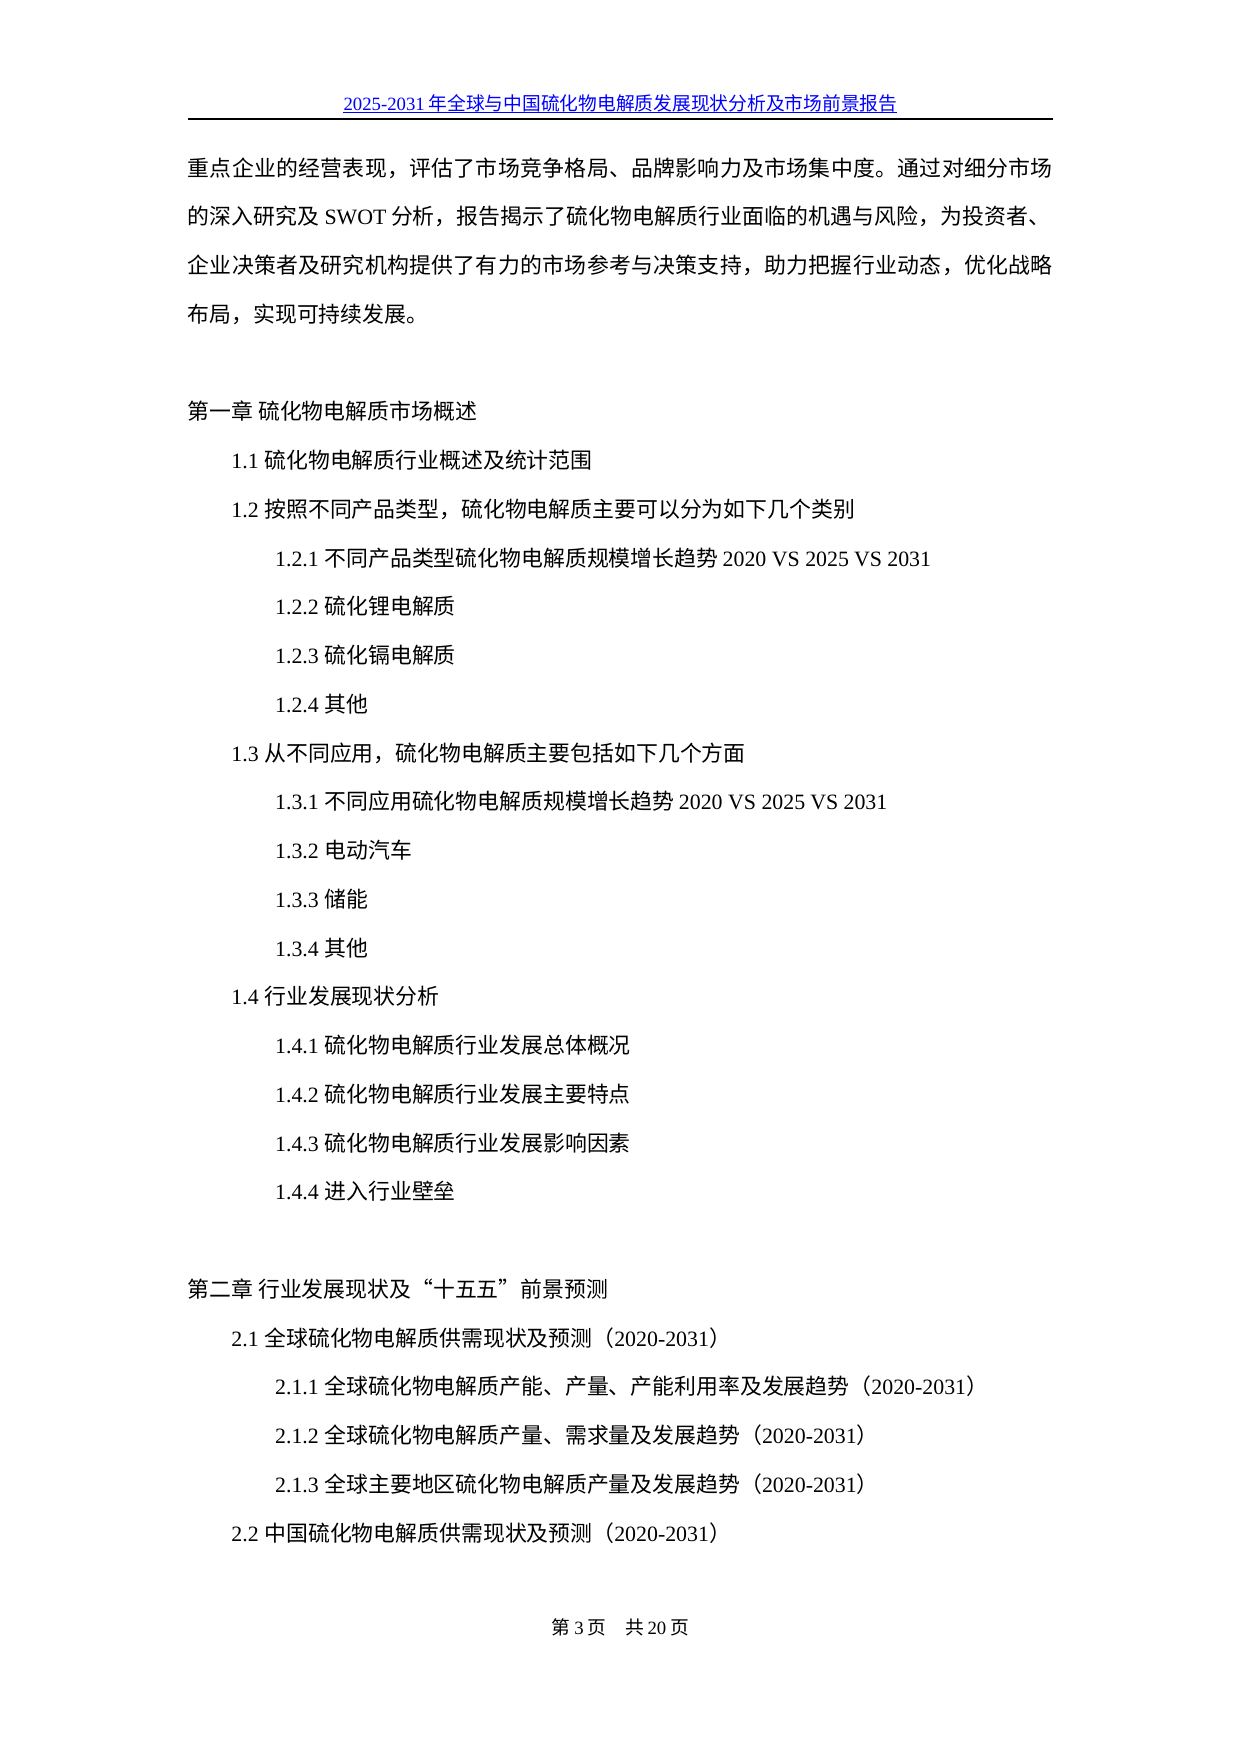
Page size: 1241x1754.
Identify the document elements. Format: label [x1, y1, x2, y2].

text [187, 150, 1053, 1548]
